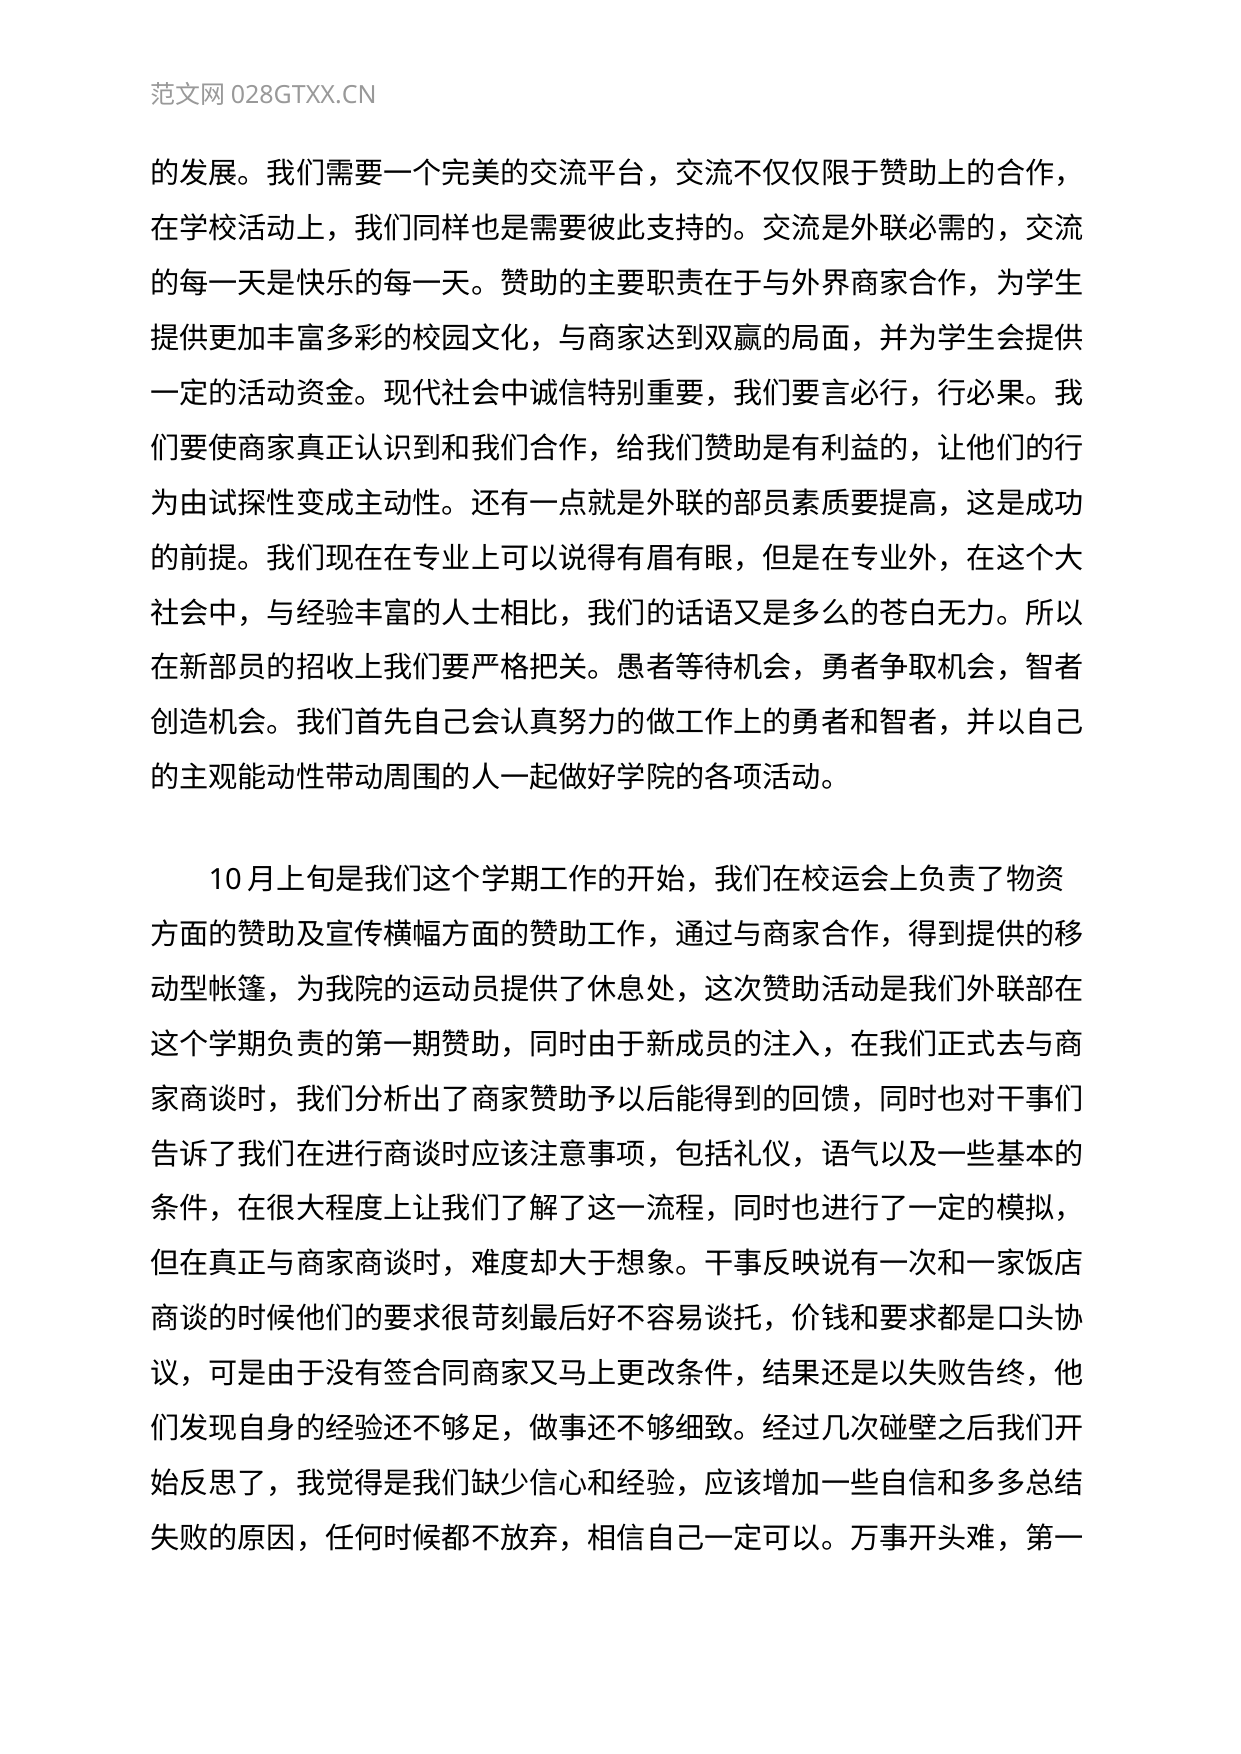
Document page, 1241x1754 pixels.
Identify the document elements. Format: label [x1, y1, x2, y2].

text [150, 150, 1090, 796]
text [150, 856, 1090, 1557]
